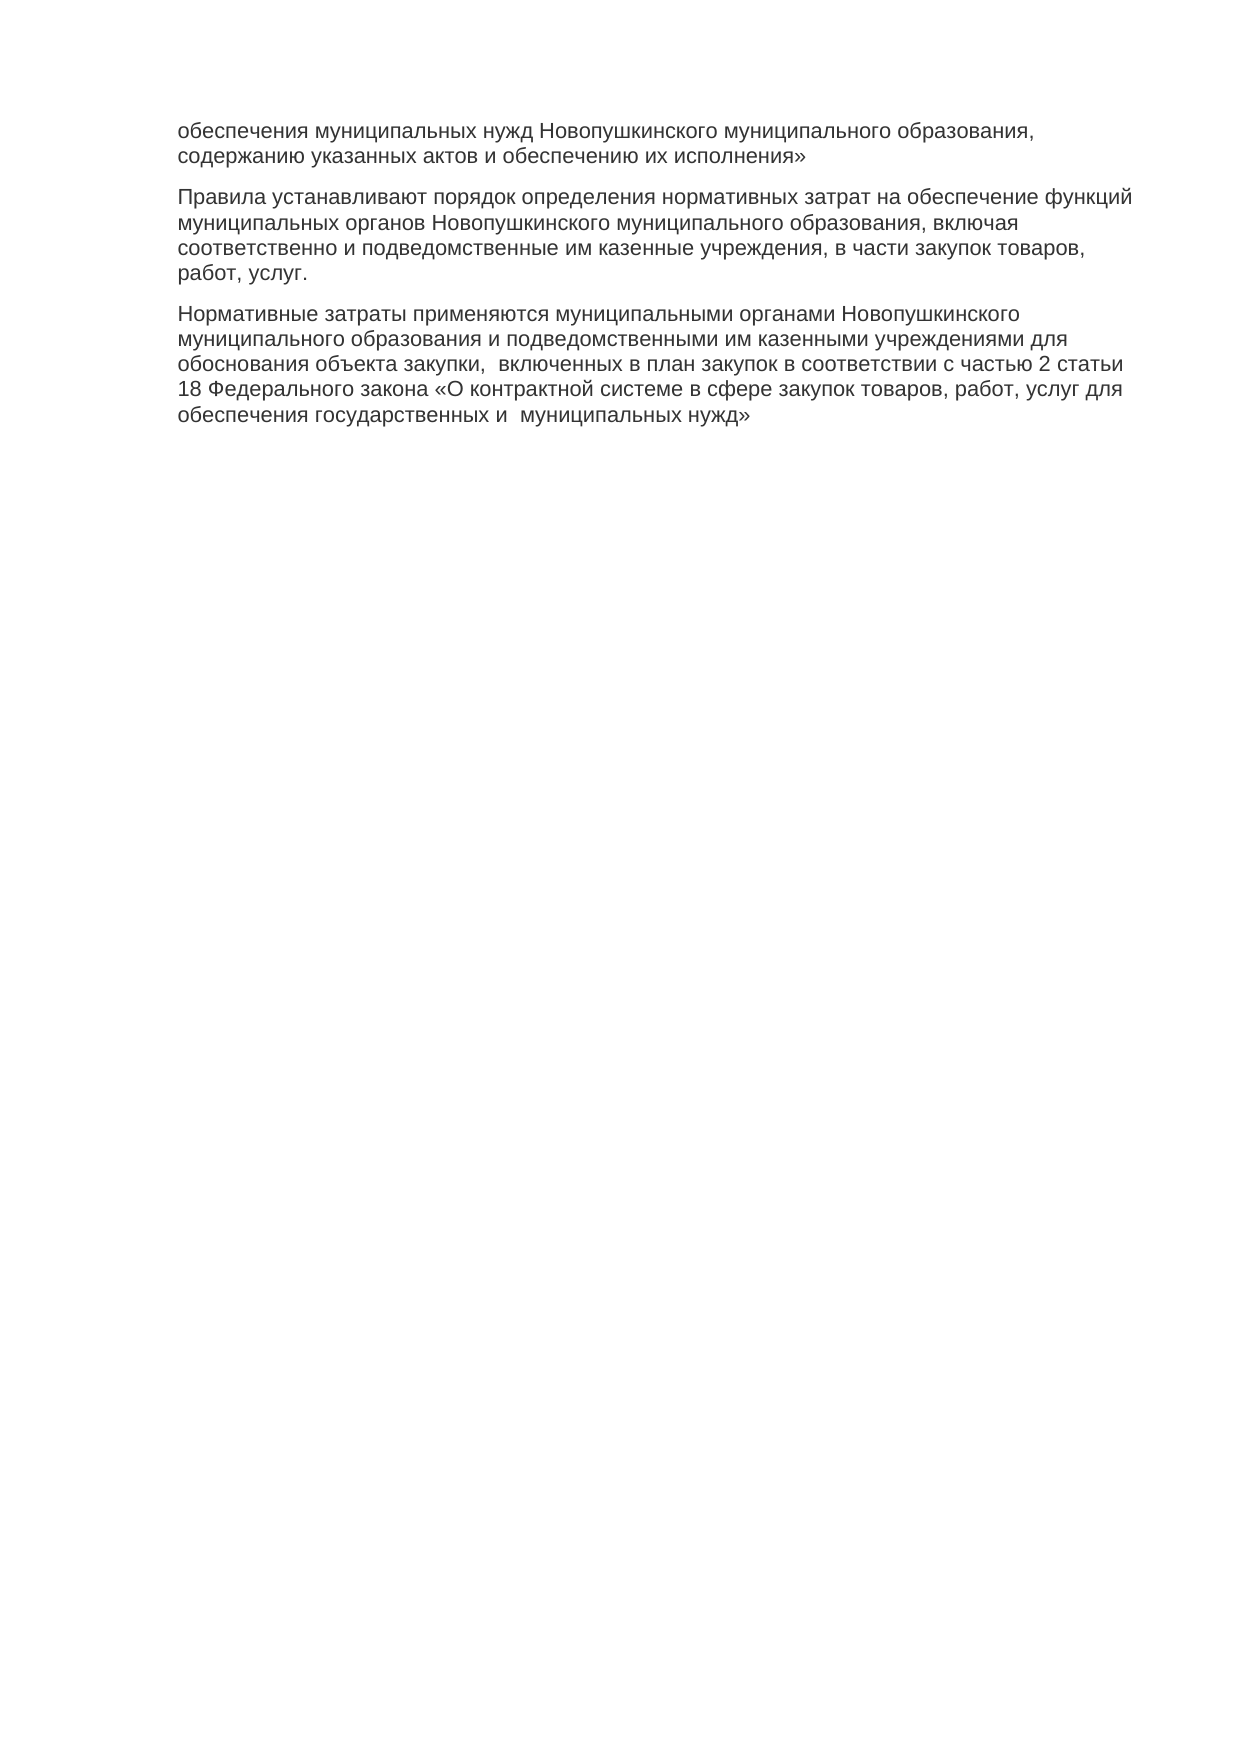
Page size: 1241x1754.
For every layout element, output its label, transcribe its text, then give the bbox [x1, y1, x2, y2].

text Правила устанавливают порядок определения нормативных затрат на обеспечение функций муниципальных органов Новопушкинского муниципального образования, включая соответственно и подведомственные им казенные учреждения, в части закупок товаров, работ, услуг. [177, 184, 1152, 285]
text Нормативные затраты применяются муниципальными органами Новопушкинского муниципального образования и подведомственными им казенными учреждениями для обоснования объекта закупки, включенных в план закупок в соответствии с частью 2 статьи 18 Федерального закона «О контрактной системе в сфере закупок товаров, работ, услуг для обеспечения государственных и муниципальных нужд» [177, 301, 1152, 427]
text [177, 118, 1152, 168]
